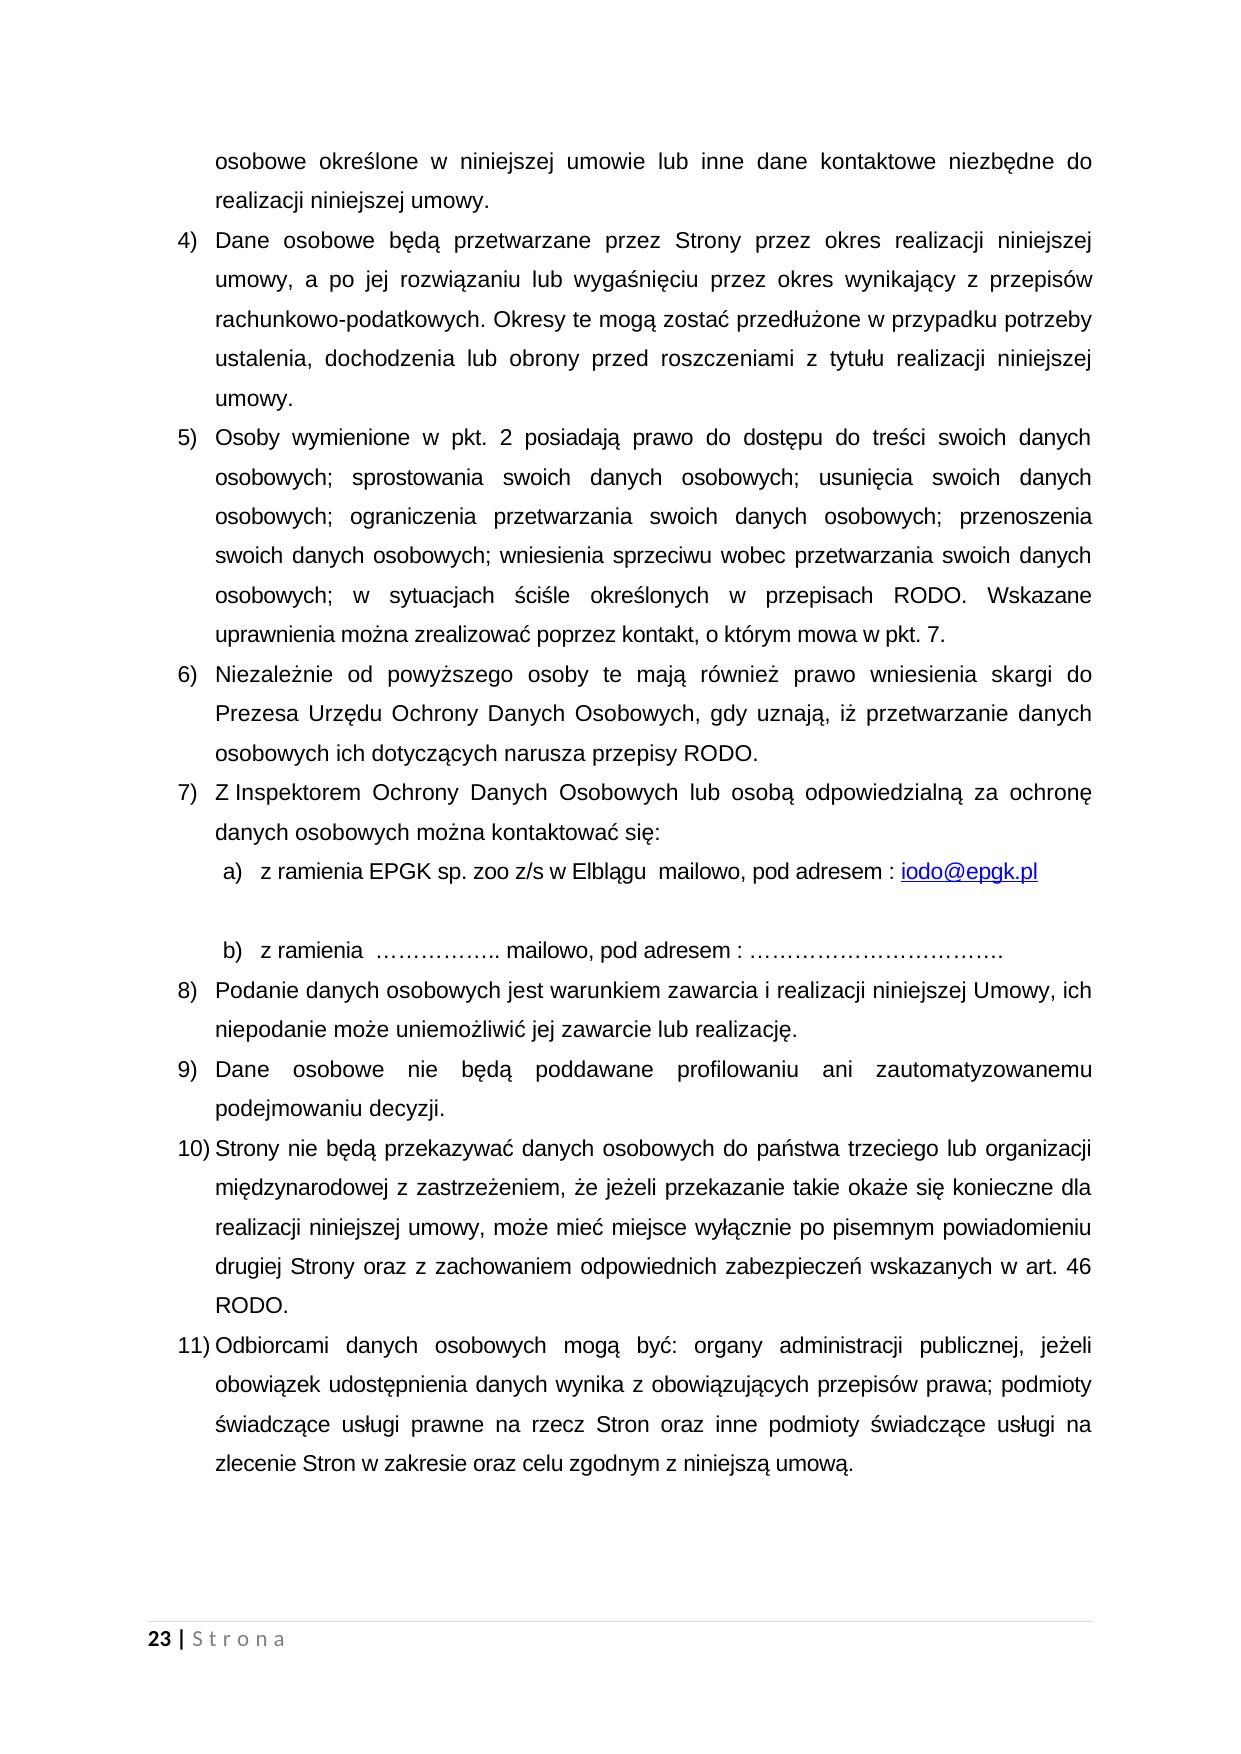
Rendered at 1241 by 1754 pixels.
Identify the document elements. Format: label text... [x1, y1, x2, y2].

list Dane osobowe nie będą poddawane profilowaniu ani zautomatyzowanemu podejmowaniu decyzji. [177, 1056, 1093, 1121]
list Osoby wymienione w pkt. 2 posiadają prawo do dostępu do treści swoich danych osobowych; sprostowania swoich danych osobowych; usunięcia swoich danych osobowych; ograniczenia przetwarzania swoich danych osobowych; przenoszenia swoich danych osobowych; wniesienia sprzeciwu wobec przetwarzania swoich danych osobowych; w sytuacjach ściśle określonych w przepisach RODO. Wskazane uprawnienia można zrealizować poprzez kontakt, o którym mowa w pkt. 7. [177, 424, 1093, 648]
list Niezależnie od powyższego osoby te mają również prawo wniesienia skargi do Prezesa Urzędu Ochrony Danych Osobowych, gdy uznają, iż przetwarzanie danych osobowych ich dotyczących narusza przepisy RODO. [177, 661, 1093, 766]
list Dane osobowe będą przetwarzane przez Strony przez okres realizacji niniejszej umowy, a po jej rozwiązaniu lub wygaśnięciu przez okres wynikający z przepisów rachunkowo-podatkowych. Okresy te mogą zostać przedłużone w przypadku potrzeby ustalenia, dochodzenia lub obrony przed roszczeniami z tytułu realizacji niniejszej umowy. [177, 227, 1093, 411]
list z ramienia EPGK sp. zoo z/s w Elblągu mailowo, pod adresem : iodo@epgk.pl [223, 858, 1093, 884]
list Podanie danych osobowych jest warunkiem zawarcia i realizacji niniejszej Umowy, ich niepodanie może uniemożliwić jej zawarcie lub realizację. [177, 977, 1093, 1042]
list z ramienia …………….. mailowo, pod adresem : ……………………………. [223, 937, 1093, 963]
list Odbiorcami danych osobowych mogą być: organy administracji publicznej, jeżeli obowiązek udostępnienia danych wynika z obowiązujących przepisów prawa; podmioty świadczące usługi prawne na rzecz Stron oraz inne podmioty świadczące usługi na zlecenie Stron w zakresie oraz celu zgodnym z niniejszą umową. [177, 1332, 1093, 1477]
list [177, 148, 1093, 213]
list Z Inspektorem Ochrony Danych Osobowych lub osobą odpowiedzialną za ochronę danych osobowych można kontaktować się: [177, 779, 1093, 845]
list Strony nie będą przekazywać danych osobowych do państwa trzeciego lub organizacji międzynarodowej z zastrzeżeniem, że jeżeli przekazanie takie okaże się konieczne dla realizacji niniejszej umowy, może mieć miejsce wyłącznie po pisemnym powiadomieniu drugiej Strony oraz z zachowaniem odpowiednich zabezpieczeń wskazanych w art. 46 RODO. [177, 1134, 1093, 1319]
